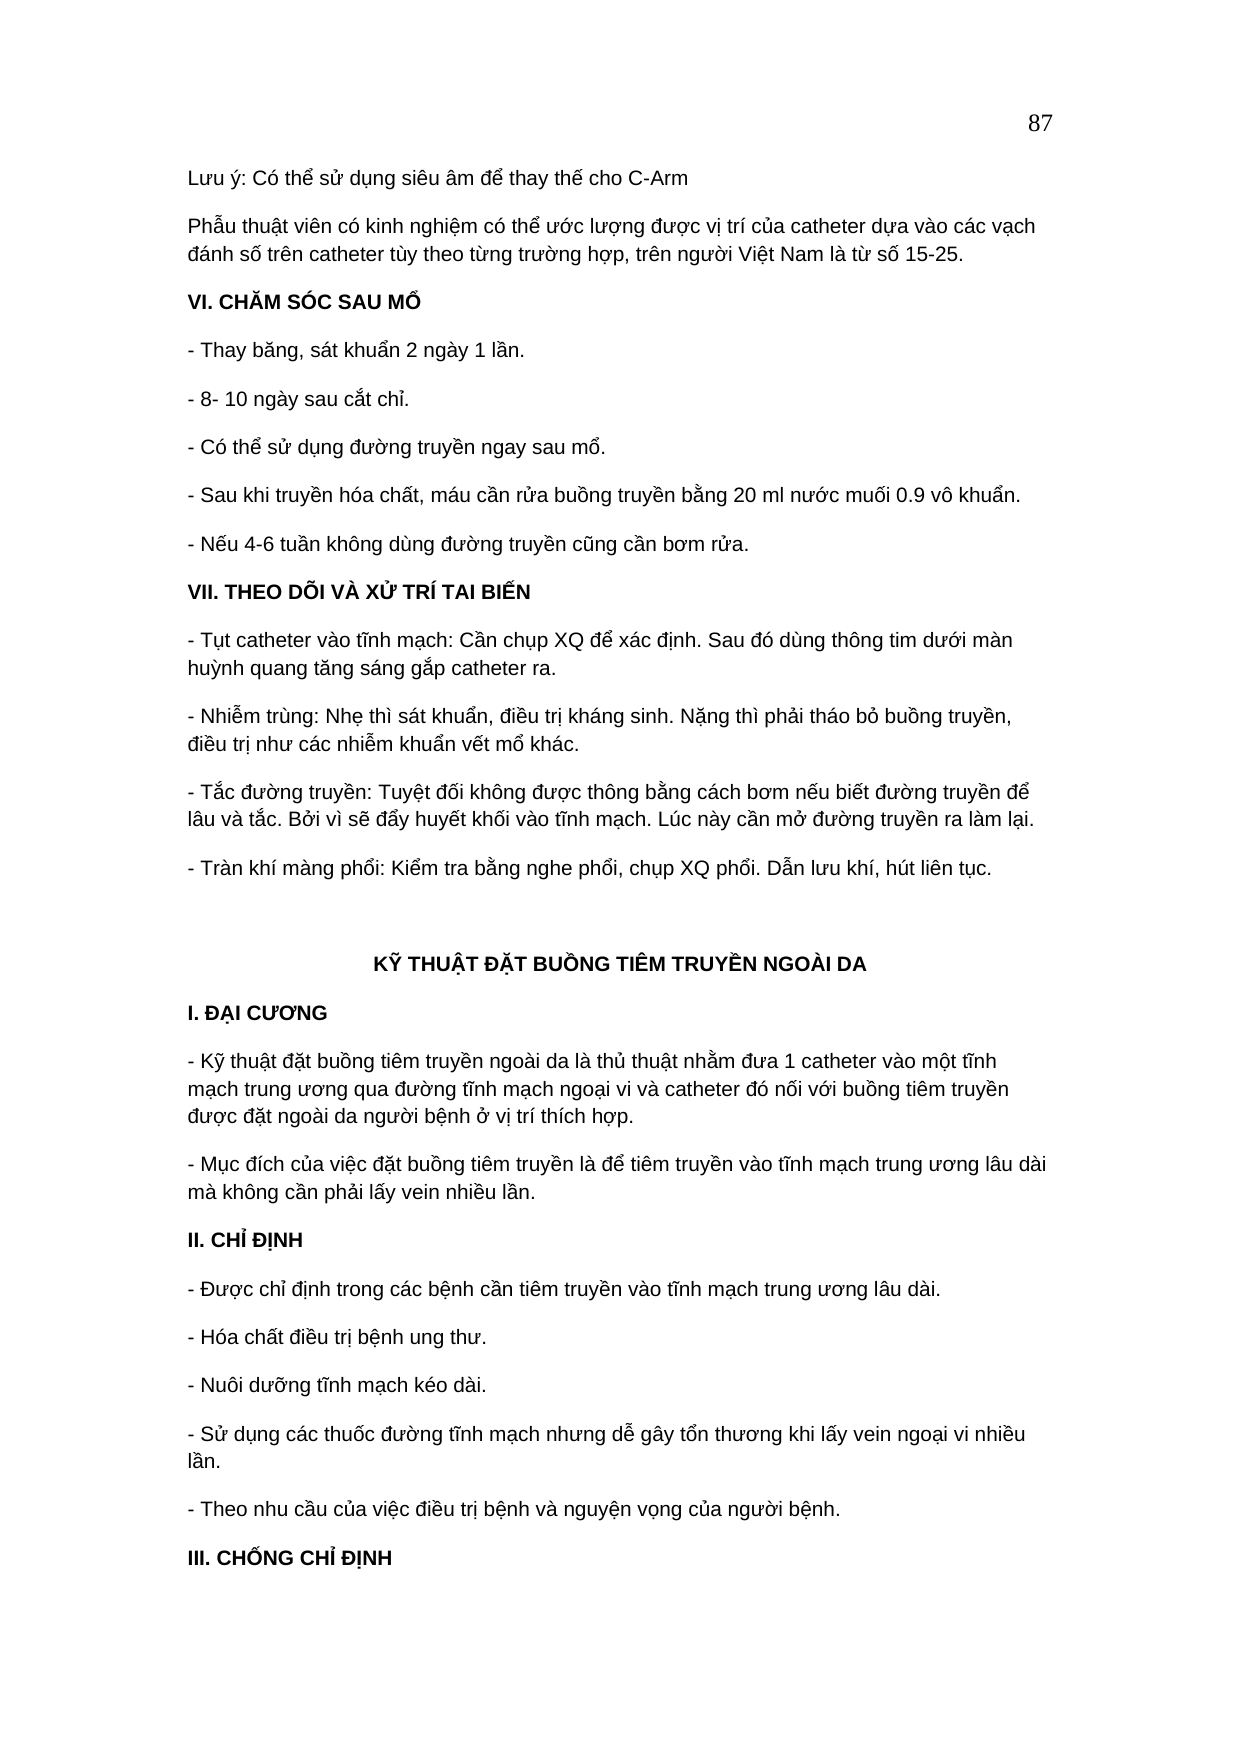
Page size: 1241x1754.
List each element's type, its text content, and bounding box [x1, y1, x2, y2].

text - Sau khi truyền hóa chất, máu cần rửa buồng truyền bằng 20 ml nước muối 0.9 vô khuẩn. [187, 483, 1053, 507]
text VII. THEO DÕI VÀ XỬ TRÍ TAI BIẾN [187, 580, 1053, 604]
text - Thay băng, sát khuẩn 2 ngày 1 lần. [187, 338, 1053, 362]
text - Nuôi dưỡng tĩnh mạch kéo dài. [187, 1373, 1053, 1397]
text - Tụt catheter vào tĩnh mạch: Cần chụp XQ để xác định. Sau đó dùng thông tim dưới màn huỳnh quang tăng sáng gắp catheter ra. [187, 628, 1053, 679]
text - Có thể sử dụng đường truyền ngay sau mổ. [187, 435, 1053, 459]
text - Được chỉ định trong các bệnh cần tiêm truyền vào tĩnh mạch trung ương lâu dài. [187, 1276, 1053, 1300]
text - Tràn khí màng phổi: Kiểm tra bằng nghe phổi, chụp XQ phổi. Dẫn lưu khí, hút liên tục. [187, 856, 1053, 879]
text - Tắc đường truyền: Tuyệt đối không được thông bằng cách bơm nếu biết đường truyền để lâu và tắc. Bởi vì sẽ đẩy huyết khối vào tĩnh mạch. Lúc này cần mở đường truyền ra làm lại. [187, 780, 1053, 831]
text II. CHỈ ĐỊNH [187, 1228, 1053, 1252]
text Lưu ý: Có thể sử dụng siêu âm để thay thế cho C-Arm [187, 166, 1053, 189]
text - Kỹ thuật đặt buồng tiêm truyền ngoài da là thủ thuật nhằm đưa 1 catheter vào một tĩnh mạch trung ương qua đường tĩnh mạch ngoại vi và catheter đó nối với buồng tiêm truyền được đặt ngoài da người bệnh ở vị trí thích hợp. [187, 1049, 1053, 1128]
text VI. CHĂM SÓC SAU MỔ [187, 290, 1053, 314]
text Phẫu thuật viên có kinh nghiệm có thể ước lượng được vị trí của catheter dựa vào các vạch đánh số trên catheter tùy theo từng trường hợp, trên người Việt Nam là từ số 15-25. [187, 214, 1053, 265]
text - Theo nhu cầu của việc điều trị bệnh và nguyện vọng của người bệnh. [187, 1497, 1053, 1521]
text KỸ THUẬT ĐẶT BUỒNG TIÊM TRUYỀN NGOÀI DA [187, 952, 1053, 976]
text - 8- 10 ngày sau cắt chỉ. [187, 386, 1053, 410]
text - Sử dụng các thuốc đường tĩnh mạch nhưng dễ gây tổn thương khi lấy vein ngoại vi nhiều lần. [187, 1421, 1053, 1473]
text III. CHỐNG CHỈ ĐỊNH [187, 1546, 1053, 1569]
text - Nhiễm trùng: Nhẹ thì sát khuẩn, điều trị kháng sinh. Nặng thì phải tháo bỏ buồng truyền, điều trị như các nhiễm khuẩn vết mổ khác. [187, 704, 1053, 755]
text - Mục đích của việc đặt buồng tiêm truyền là để tiêm truyền vào tĩnh mạch trung ương lâu dài mà không cần phải lấy vein nhiều lần. [187, 1152, 1053, 1204]
text I. ĐẠI CƯƠNG [187, 1001, 1053, 1024]
text - Hóa chất điều trị bệnh ung thư. [187, 1325, 1053, 1349]
text - Nếu 4-6 tuần không dùng đường truyền cũng cần bơm rửa. [187, 531, 1053, 555]
